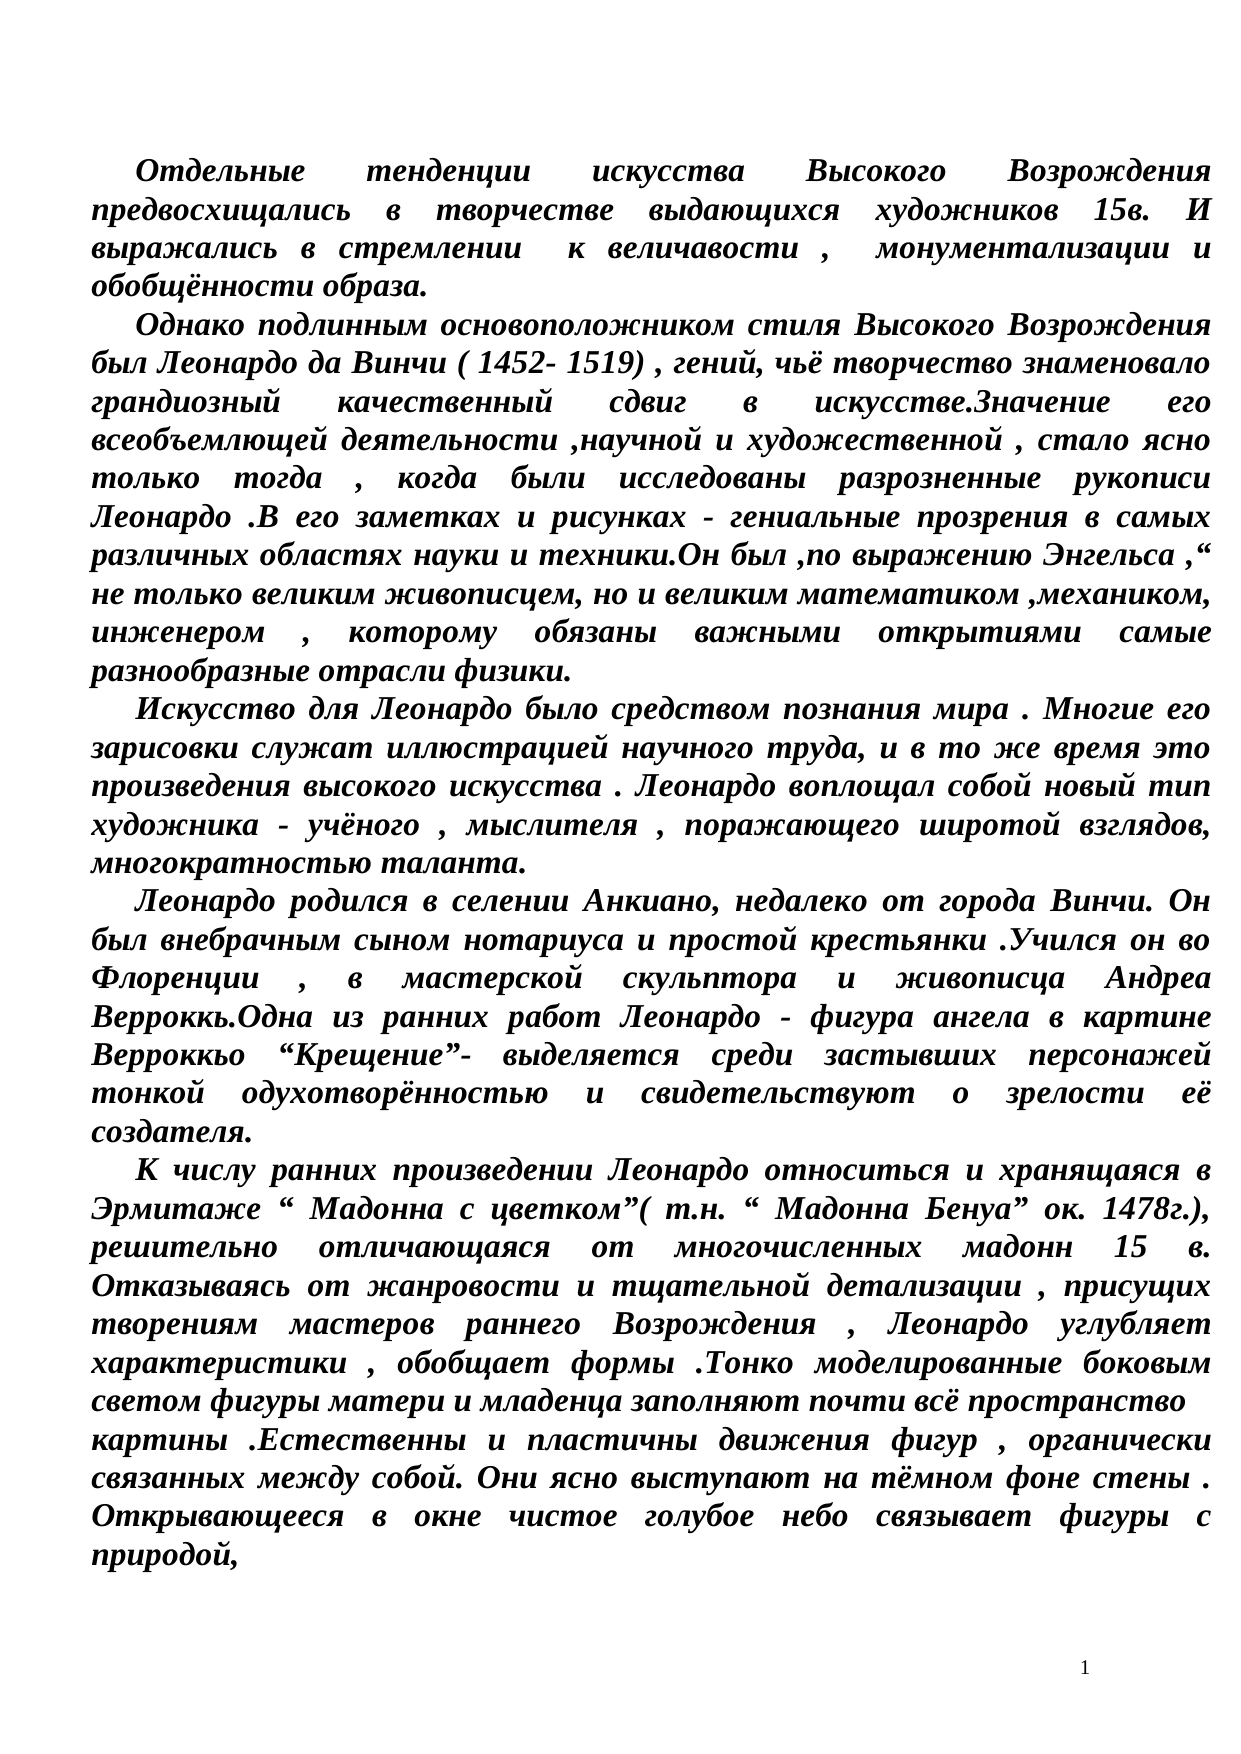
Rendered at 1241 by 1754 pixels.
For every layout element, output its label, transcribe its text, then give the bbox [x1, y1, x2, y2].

text Леонардо родился в селении Анкиано, недалеко от города Винчи. Он был внебрачным сыном нотариуса и простой крестьянки .Учился он во Флоренции , в мастерской скульптора и живописца Андреа Верроккь.Одна из ранних работ Леонардо - фигура ангела в картине Верроккьо “Крещение”- выделяется среди застывших персонажей тонкой одухотворённостью и свидетельствуют о зрелости её создателя. [91, 880, 1213, 1149]
text Искусство для Леонардо было средством познания мира . Многие его зарисовки служат иллюстрацией научного труда, и в то же время это произведения высокого искусства . Леонардо воплощал собой новый тип художника - учёного , мыслителя , поражающего широтой взглядов, многократностью таланта. [91, 688, 1213, 880]
text Однако подлинным основоположником стиля Высокого Возрождения был Леонардо да Винчи ( 1452- 1519) , гений, чьё творчество знаменовало грандиозный качественный сдвиг в искусстве.Значение его всеобъемлющей деятельности ,научной и художественной , стало ясно только тогда , когда были исследованы разрозненные рукописи Леонардо .В его заметках и рисунках - гениальные прозрения в самых различных областях науки и техники.Он был ,по выражению Энгельса ,“ не только великим живописцем, но и великим математиком ,механиком, инженером , которому обязаны важными открытиями самые разнообразные отрасли физики. [91, 304, 1213, 688]
text К числу ранних произведении Леонардо относиться и хранящаяся в Эрмитаже “ Мадонна с цветком”( т.н. “ Мадонна Бенуа” ок. 1478г.), решительно отличающаяся от многочисленных мадонн 15 в. Отказываясь от жанровости и тщательной детализации , присущих творениям мастеров раннего Возрождения , Леонардо углубляет характеристики , обобщает формы .Тонко моделированные боковым светом фигуры матери и младенца заполняют почти всё пространство [91, 1149, 1213, 1418]
text картины .Естественны и пластичны движения фигур , органически связанных между собой. Они ясно выступают на тёмном фоне стены . Открывающееся в окне чистое голубое небо связывает фигуры с природой, [91, 1418, 1213, 1572]
text Отдельные тенденции искусства Высокого Возрождения предвосхищались в творчестве выдающихся художников 15в. И выражались в стремлении к величавости , монументализации и обобщённости образа. [91, 150, 1213, 304]
